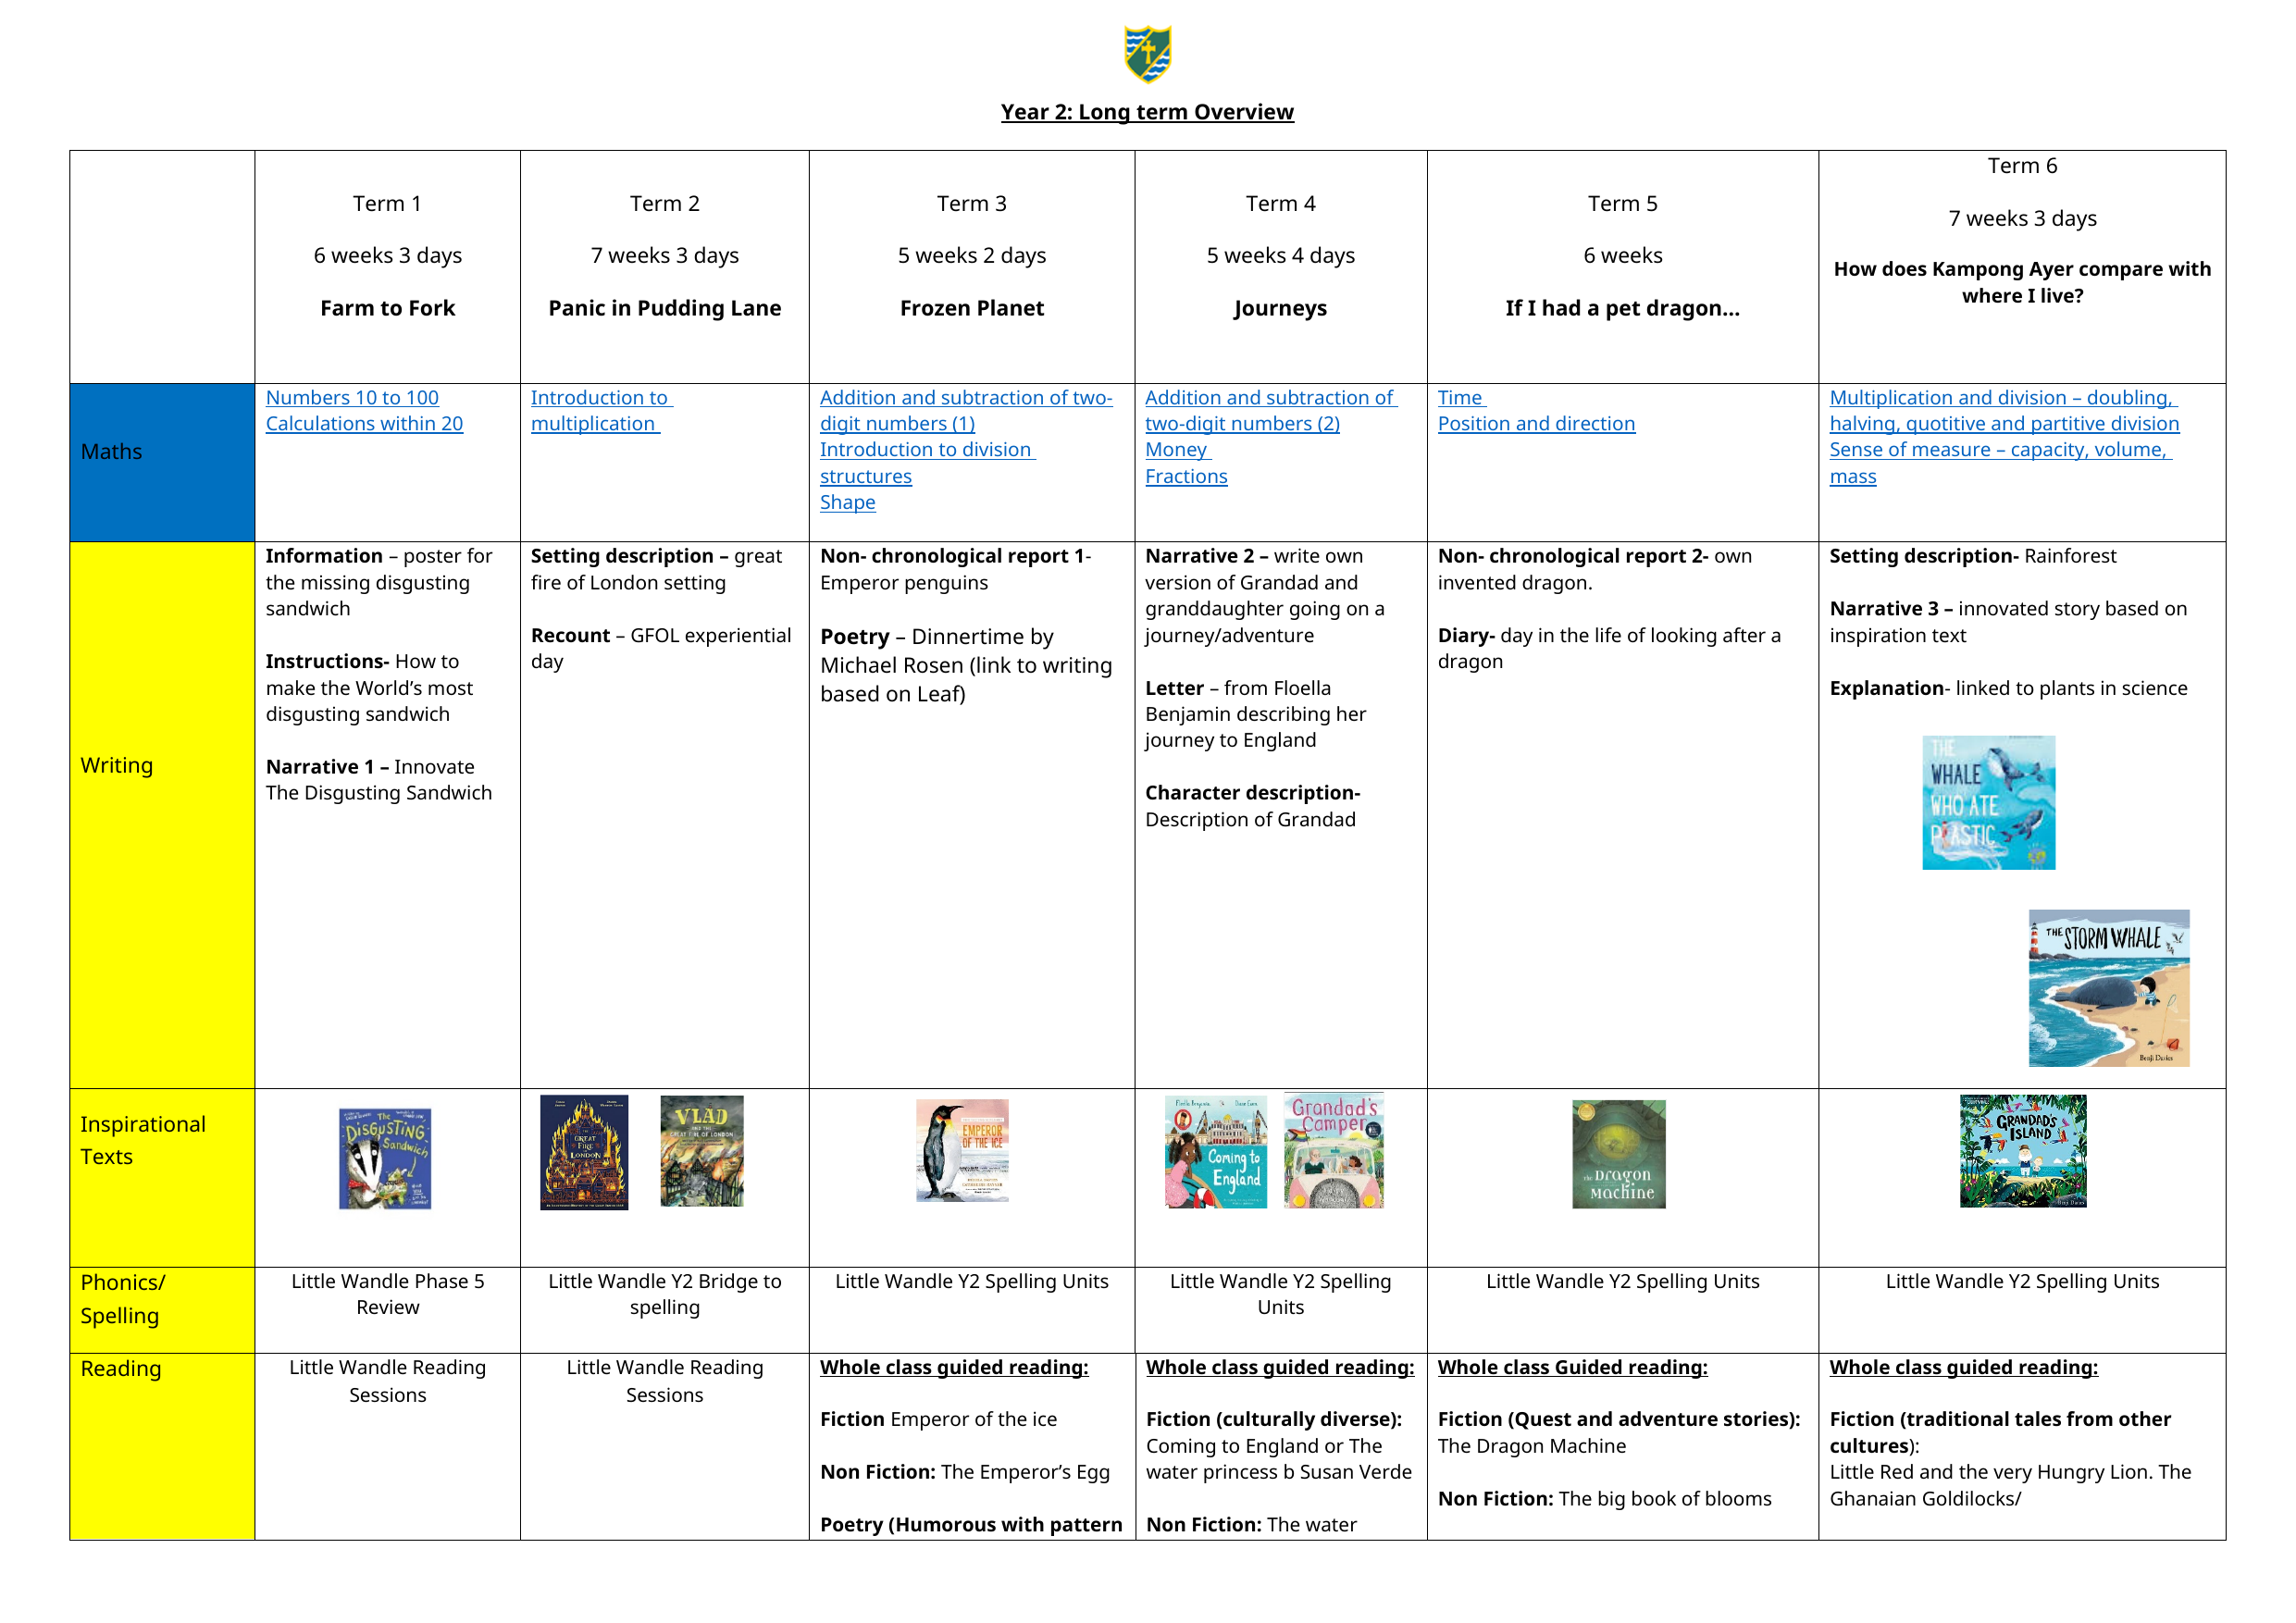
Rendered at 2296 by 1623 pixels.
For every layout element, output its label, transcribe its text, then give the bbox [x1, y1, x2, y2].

table_cell Non- chronological report 2- own invented dragon. Diary- day in the life of looking after a dragon [1428, 542, 1818, 1088]
picture [2050, 864, 2056, 870]
table_cell Phonics/Spelling [70, 1268, 254, 1353]
picture [540, 1095, 629, 1210]
table_cell Reading [70, 1354, 254, 1539]
picture [916, 1099, 1010, 1202]
table_header [70, 151, 254, 383]
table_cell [810, 1354, 1136, 1539]
table_cell Numbers 10 to 100 Calculations within 20 [255, 384, 520, 541]
table_cell Writing [70, 542, 254, 1088]
table_header Term 4 5 weeks 4 days Journeys [1136, 151, 1427, 383]
table_cell Maths [70, 384, 254, 541]
picture [660, 1096, 744, 1207]
table_cell Setting description- Rainforest Narrative 3 – innovated story based on inspiration text Explanation- linked to plants in science [1819, 542, 2226, 1088]
picture [2050, 843, 2056, 851]
picture [1123, 23, 1176, 84]
table_cell Inspirational Texts [70, 1089, 254, 1267]
table_cell Narrative 2 – write own version of Grandad and granddaughter going on a journey/adventure Letter – from Floella Benjamin describing her journey to England Character description- Description of Grandad [1136, 542, 1427, 1088]
table_cell [810, 1089, 1135, 1267]
picture [1284, 1092, 1384, 1208]
table_cell Little Wandle Y2 Spelling Units [1428, 1268, 1818, 1353]
table_cell [1136, 1089, 1427, 1267]
table_cell Introduction to multiplication [521, 384, 809, 541]
table_cell [1428, 1089, 1818, 1267]
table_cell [1136, 1354, 1427, 1539]
table_header Term 3 5 weeks 2 days Frozen Planet [810, 151, 1135, 383]
table_cell Little Wandle Y2 Bridge to spelling [521, 1268, 809, 1353]
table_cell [1819, 1354, 2226, 1539]
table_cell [255, 1354, 520, 1539]
table_cell Setting description – great fire of London setting Recount – GFOL experiential day [521, 542, 809, 1088]
picture [1571, 1099, 1668, 1209]
table_cell Addition and subtraction of two-digit numbers (1) Introduction to division structures Shape [810, 384, 1135, 541]
table_cell Little Wandle Y2 Spelling Units [1819, 1268, 2226, 1353]
table_header Term 6 7 weeks 3 days How does Kampong Ayer compare with where I live? [1819, 151, 2226, 383]
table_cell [521, 1354, 809, 1539]
table_cell [255, 1089, 520, 1267]
picture [1165, 1096, 1268, 1208]
table_cell Time Position and direction [1428, 384, 1818, 541]
picture [1922, 736, 2056, 870]
table_cell Multiplication and division – doubling, halving, quotitive and partitive division Sense of measure – capacity, volume, mass [1819, 384, 2226, 541]
picture [2029, 910, 2191, 1067]
table_cell Little Wandle Y2 Spelling Units [1136, 1268, 1427, 1353]
table_header Term 2 7 weeks 3 days Panic in Pudding Lane [521, 151, 809, 383]
table_cell Little Wandle Phase 5 Review [255, 1268, 520, 1353]
table_cell Little Wandle Y2 Spelling Units [810, 1268, 1135, 1353]
table_cell [1819, 1089, 2226, 1267]
table_cell Addition and subtraction of two-digit numbers (2) Money Fractions [1136, 384, 1427, 541]
table_cell Non- chronological report 1- Emperor penguins Poetry – Dinnertime by Michael Rosen (link to writing based on Leaf) [810, 542, 1135, 1088]
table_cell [1428, 1354, 1818, 1539]
table_header Term 5 6 weeks If I had a pet dragon… [1428, 151, 1818, 383]
table_cell Information – poster for the missing disgusting sandwich Instructions- How to make the World’s most disgusting sandwich Narrative 1 – Innovate The Disgusting Sandwich [255, 542, 520, 1088]
table_cell [521, 1089, 809, 1267]
table_header Term 1 6 weeks 3 days Farm to Fork [255, 151, 520, 383]
picture [1960, 1095, 2087, 1208]
text Year 2: Long term Overview [69, 97, 2226, 126]
